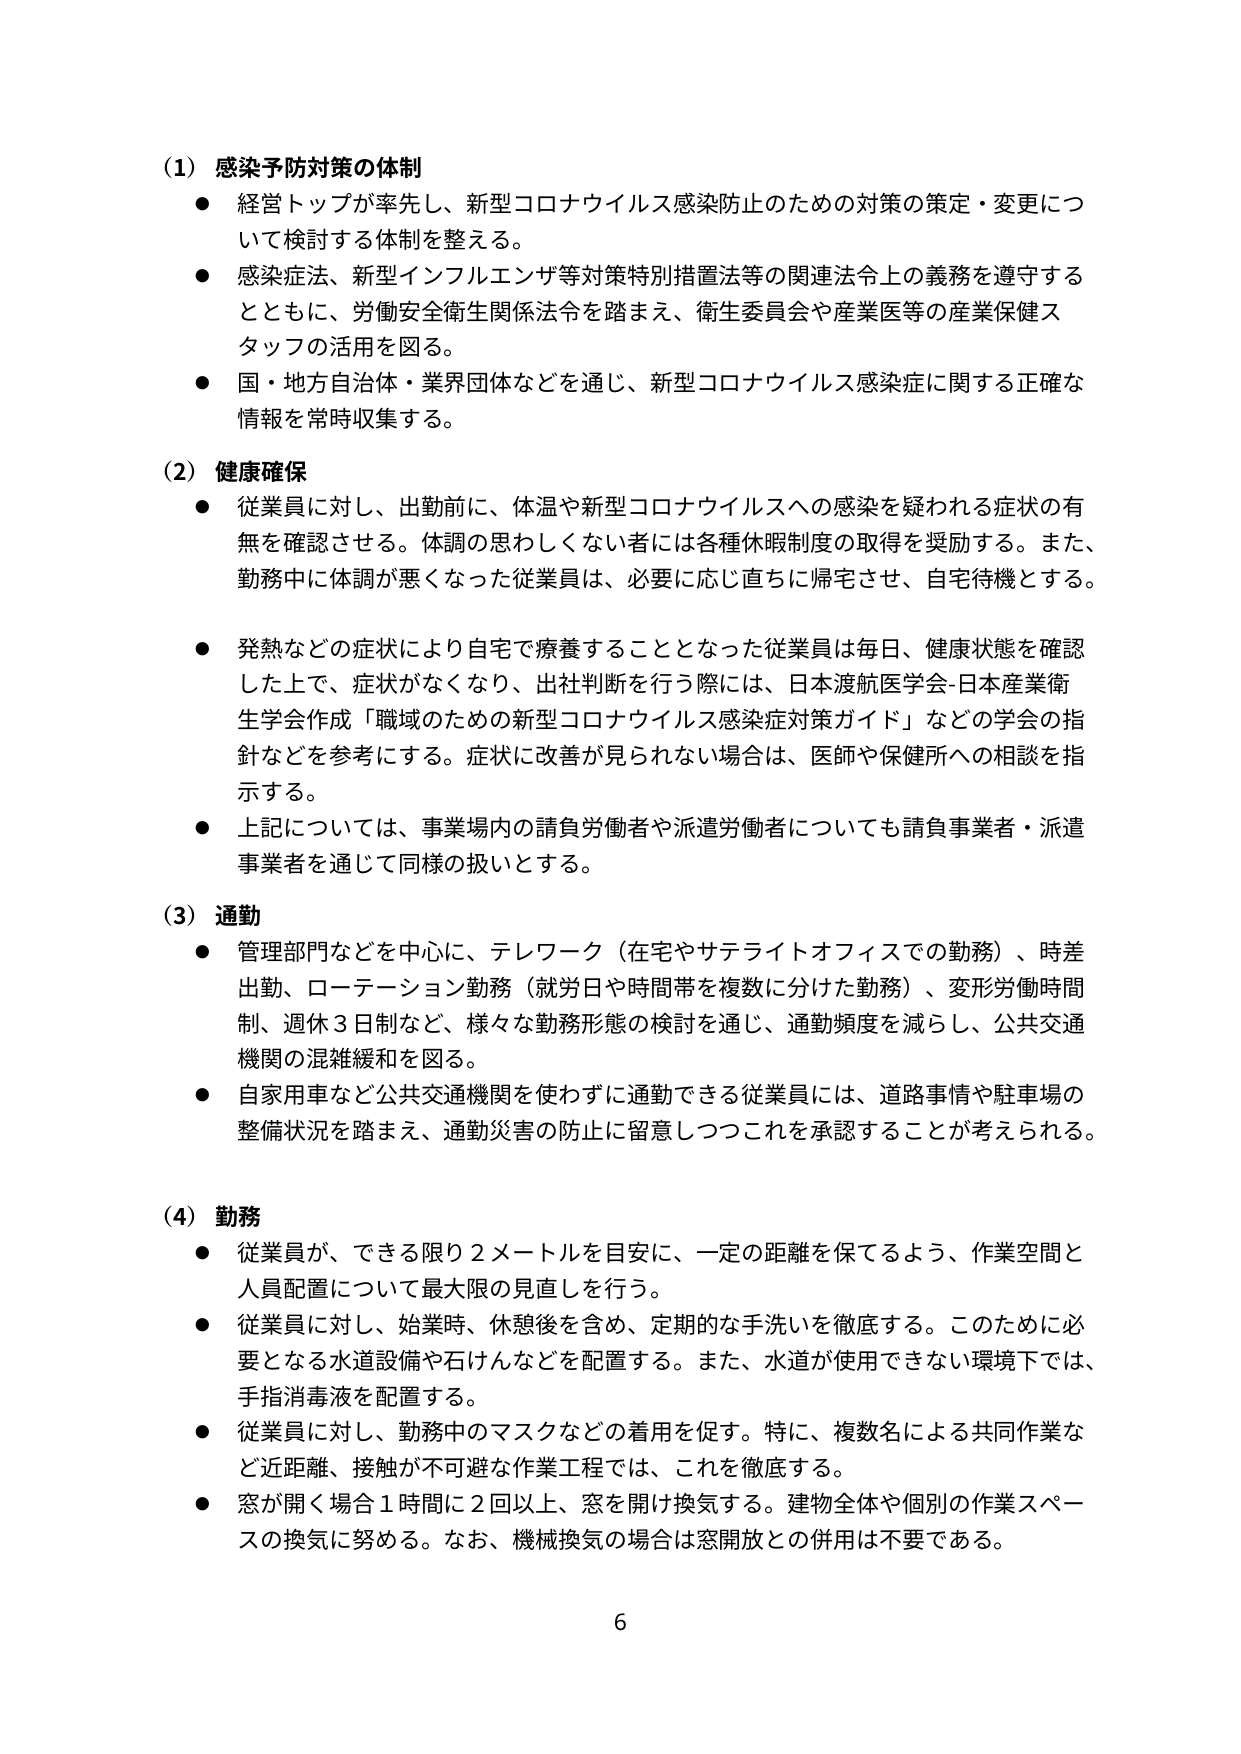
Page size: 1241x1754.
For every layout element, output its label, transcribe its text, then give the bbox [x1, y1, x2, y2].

list 国・地方自治体・業界団体などを通じ、新型コロナウイルス感染症に関する正確な情報を常時収集する。 [194, 365, 1090, 434]
subtitle 勤務 [150, 1199, 1090, 1232]
list 感染症法、新型インフルエンザ等対策特別措置法等の関連法令上の義務を遵守するとともに、労働安全衛生関係法令を踏まえ、衛生委員会や産業医等の産業保健スタッフの活用を図る。 [194, 257, 1090, 362]
list 窓が開く場合１時間に２回以上、窓を開け換気する。建物全体や個別の作業スペースの換気に努める。なお、機械換気の場合は窓開放との併用は不要である。 [194, 1486, 1090, 1555]
list 従業員に対し、出勤前に、体温や新型コロナウイルスへの感染を疑われる症状の有無を確認させる。体調の思わしくない者には各種休暇制度の取得を奨励する。また、勤務中に体調が悪くなった従業員は、必要に応じ直ちに帰宅させ、自宅待機とする。 [194, 489, 1090, 628]
list 発熱などの症状により自宅で療養することとなった従業員は毎日、健康状態を確認した上で、症状がなくなり、出社判断を行う際には、日本渡航医学会-日本産業衛生学会作成「職域のための新型コロナウイルス感染症対策ガイド」などの学会の指針などを参考にする。症状に改善が見られない場合は、医師や保健所への相談を指示する。 [194, 630, 1090, 807]
list 自家用車など公共交通機関を使わずに通勤できる従業員には、道路事情や駐車場の整備状況を踏まえ、通勤災害の防止に留意しつつこれを承認することが考えられる。 [194, 1077, 1090, 1180]
list 管理部門などを中心に、テレワーク（在宅やサテライトオフィスでの勤務）、時差出勤、ローテーション勤務（就労日や時間帯を複数に分けた勤務）、変形労働時間制、週休３日制など、様々な勤務形態の検討を通じ、通勤頻度を減らし、公共交通機関の混雑緩和を図る。 [194, 934, 1090, 1074]
list 従業員に対し、始業時、休憩後を含め、定期的な手洗いを徹底する。このために必要となる水道設備や石けんなどを配置する。また、水道が使用できない環境下では、手指消毒液を配置する。 [194, 1307, 1090, 1412]
subtitle 感染予防対策の体制 [150, 150, 1090, 183]
subtitle 通勤 [150, 898, 1090, 931]
subtitle 健康確保 [150, 453, 1090, 487]
list 従業員が、できる限り２メートルを目安に、一定の距離を保てるよう、作業空間と人員配置について最大限の見直しを行う。 [194, 1235, 1090, 1304]
list 上記については、事業場内の請負労働者や派遣労働者についても請負事業者・派遣事業者を通じて同様の扱いとする。 [194, 809, 1090, 879]
list 従業員に対し、勤務中のマスクなどの着用を促す。特に、複数名による共同作業など近距離、接触が不可避な作業工程では、これを徹底する。 [194, 1414, 1090, 1483]
list 経営トップが率先し、新型コロナウイルス感染防止のための対策の策定・変更について検討する体制を整える。 [194, 186, 1090, 255]
